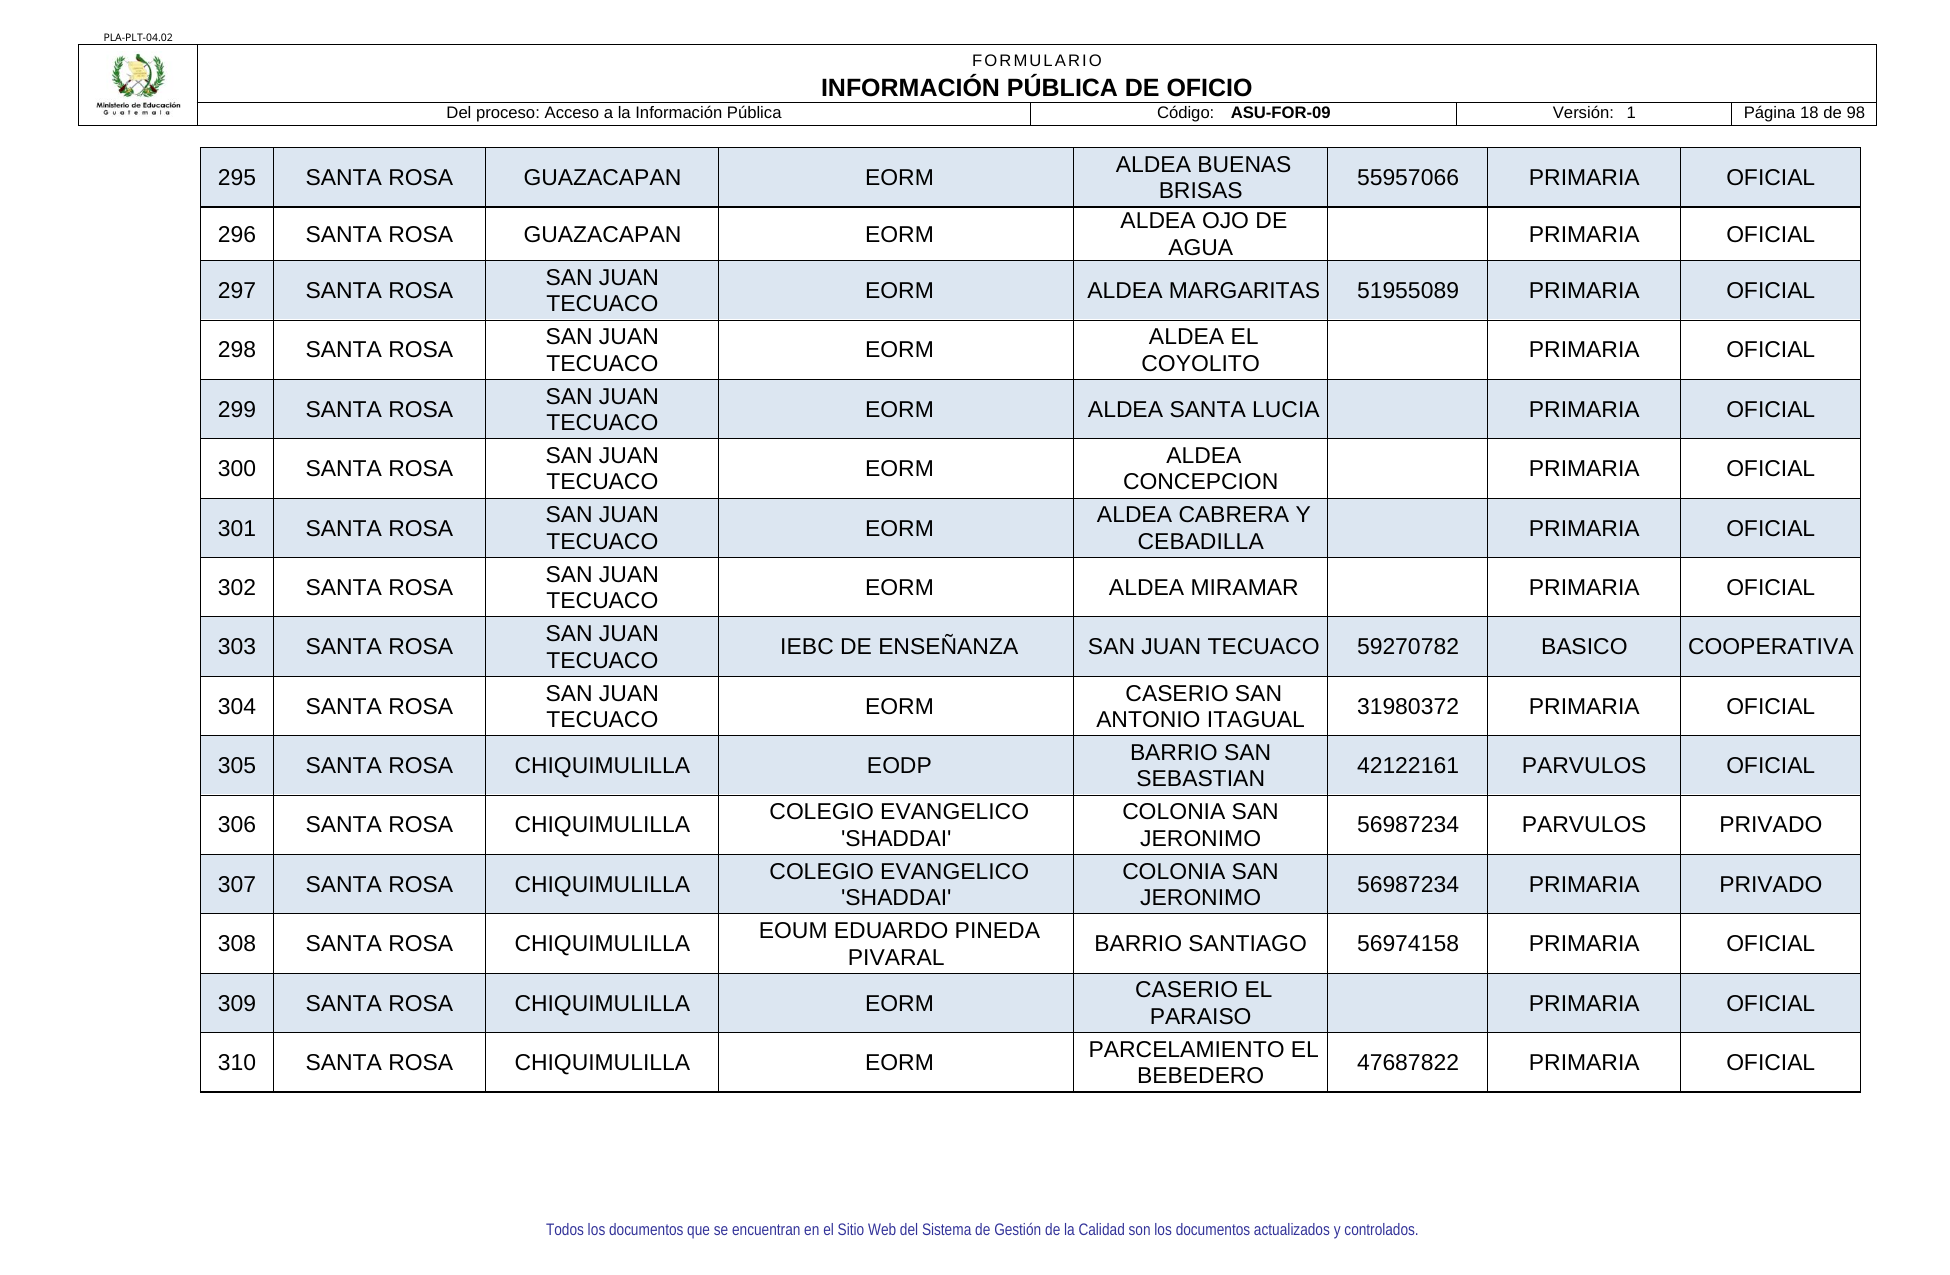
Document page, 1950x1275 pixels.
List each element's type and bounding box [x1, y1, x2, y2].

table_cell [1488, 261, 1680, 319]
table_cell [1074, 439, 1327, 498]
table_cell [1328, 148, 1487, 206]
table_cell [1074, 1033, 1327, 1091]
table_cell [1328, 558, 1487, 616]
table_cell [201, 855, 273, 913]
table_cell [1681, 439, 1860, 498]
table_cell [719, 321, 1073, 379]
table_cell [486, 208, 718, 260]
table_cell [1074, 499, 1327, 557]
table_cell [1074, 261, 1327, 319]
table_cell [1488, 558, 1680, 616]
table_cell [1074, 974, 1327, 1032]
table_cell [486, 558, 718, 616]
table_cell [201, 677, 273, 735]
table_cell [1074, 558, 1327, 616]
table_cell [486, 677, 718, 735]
picture [95, 51, 181, 117]
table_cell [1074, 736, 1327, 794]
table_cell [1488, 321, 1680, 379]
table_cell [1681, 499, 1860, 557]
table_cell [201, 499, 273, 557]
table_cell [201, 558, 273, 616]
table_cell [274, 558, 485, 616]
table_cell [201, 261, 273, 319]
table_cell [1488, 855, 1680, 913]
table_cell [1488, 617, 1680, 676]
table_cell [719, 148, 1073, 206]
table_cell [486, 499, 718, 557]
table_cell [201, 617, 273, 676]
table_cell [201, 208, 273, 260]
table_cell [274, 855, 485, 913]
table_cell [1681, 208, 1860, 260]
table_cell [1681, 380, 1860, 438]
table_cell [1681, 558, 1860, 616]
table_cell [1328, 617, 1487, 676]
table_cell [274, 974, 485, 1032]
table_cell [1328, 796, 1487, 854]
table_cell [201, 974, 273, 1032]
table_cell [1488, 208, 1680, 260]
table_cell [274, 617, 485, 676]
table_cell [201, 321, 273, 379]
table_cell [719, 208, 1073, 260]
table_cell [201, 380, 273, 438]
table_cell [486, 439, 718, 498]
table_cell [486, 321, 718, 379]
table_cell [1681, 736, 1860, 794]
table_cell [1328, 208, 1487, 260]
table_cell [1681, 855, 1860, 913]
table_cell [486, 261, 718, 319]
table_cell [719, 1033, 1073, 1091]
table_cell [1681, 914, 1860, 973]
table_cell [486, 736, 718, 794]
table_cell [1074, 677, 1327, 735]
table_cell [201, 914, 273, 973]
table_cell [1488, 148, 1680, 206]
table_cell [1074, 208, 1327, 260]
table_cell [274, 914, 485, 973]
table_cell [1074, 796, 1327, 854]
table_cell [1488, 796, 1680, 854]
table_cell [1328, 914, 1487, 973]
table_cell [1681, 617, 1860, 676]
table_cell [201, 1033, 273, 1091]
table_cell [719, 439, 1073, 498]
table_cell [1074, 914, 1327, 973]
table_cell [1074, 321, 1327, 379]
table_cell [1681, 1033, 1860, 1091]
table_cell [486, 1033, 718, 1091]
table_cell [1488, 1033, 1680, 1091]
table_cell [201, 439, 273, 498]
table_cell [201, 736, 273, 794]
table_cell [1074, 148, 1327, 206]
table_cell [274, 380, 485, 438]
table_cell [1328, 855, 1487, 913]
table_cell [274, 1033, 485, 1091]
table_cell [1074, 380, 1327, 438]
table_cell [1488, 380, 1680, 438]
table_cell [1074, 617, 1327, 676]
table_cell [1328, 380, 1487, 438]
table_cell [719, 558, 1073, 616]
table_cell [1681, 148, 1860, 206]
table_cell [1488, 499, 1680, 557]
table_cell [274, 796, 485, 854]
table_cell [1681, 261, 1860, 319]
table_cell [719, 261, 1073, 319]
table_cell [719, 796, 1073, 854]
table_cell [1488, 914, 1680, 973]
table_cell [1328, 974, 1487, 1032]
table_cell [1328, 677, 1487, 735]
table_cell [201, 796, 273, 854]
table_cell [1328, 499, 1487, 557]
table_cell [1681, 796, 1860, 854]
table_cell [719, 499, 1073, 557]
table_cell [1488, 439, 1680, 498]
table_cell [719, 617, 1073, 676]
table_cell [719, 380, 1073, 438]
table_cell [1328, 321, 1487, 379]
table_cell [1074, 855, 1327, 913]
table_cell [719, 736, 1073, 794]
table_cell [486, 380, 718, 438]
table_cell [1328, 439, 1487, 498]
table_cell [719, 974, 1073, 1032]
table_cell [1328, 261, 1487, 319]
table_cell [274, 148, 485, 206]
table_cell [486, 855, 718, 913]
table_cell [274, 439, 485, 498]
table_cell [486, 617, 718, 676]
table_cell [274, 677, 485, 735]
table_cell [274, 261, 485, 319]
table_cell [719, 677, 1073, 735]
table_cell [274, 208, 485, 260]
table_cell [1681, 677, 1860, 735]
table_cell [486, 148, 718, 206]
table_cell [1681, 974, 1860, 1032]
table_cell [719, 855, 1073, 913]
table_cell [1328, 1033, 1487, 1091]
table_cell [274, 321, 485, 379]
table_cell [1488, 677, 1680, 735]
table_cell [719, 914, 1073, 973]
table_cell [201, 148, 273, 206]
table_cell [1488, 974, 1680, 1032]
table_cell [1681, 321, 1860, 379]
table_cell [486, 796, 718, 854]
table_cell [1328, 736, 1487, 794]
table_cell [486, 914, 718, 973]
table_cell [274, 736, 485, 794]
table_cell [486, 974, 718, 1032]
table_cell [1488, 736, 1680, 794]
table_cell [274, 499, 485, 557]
